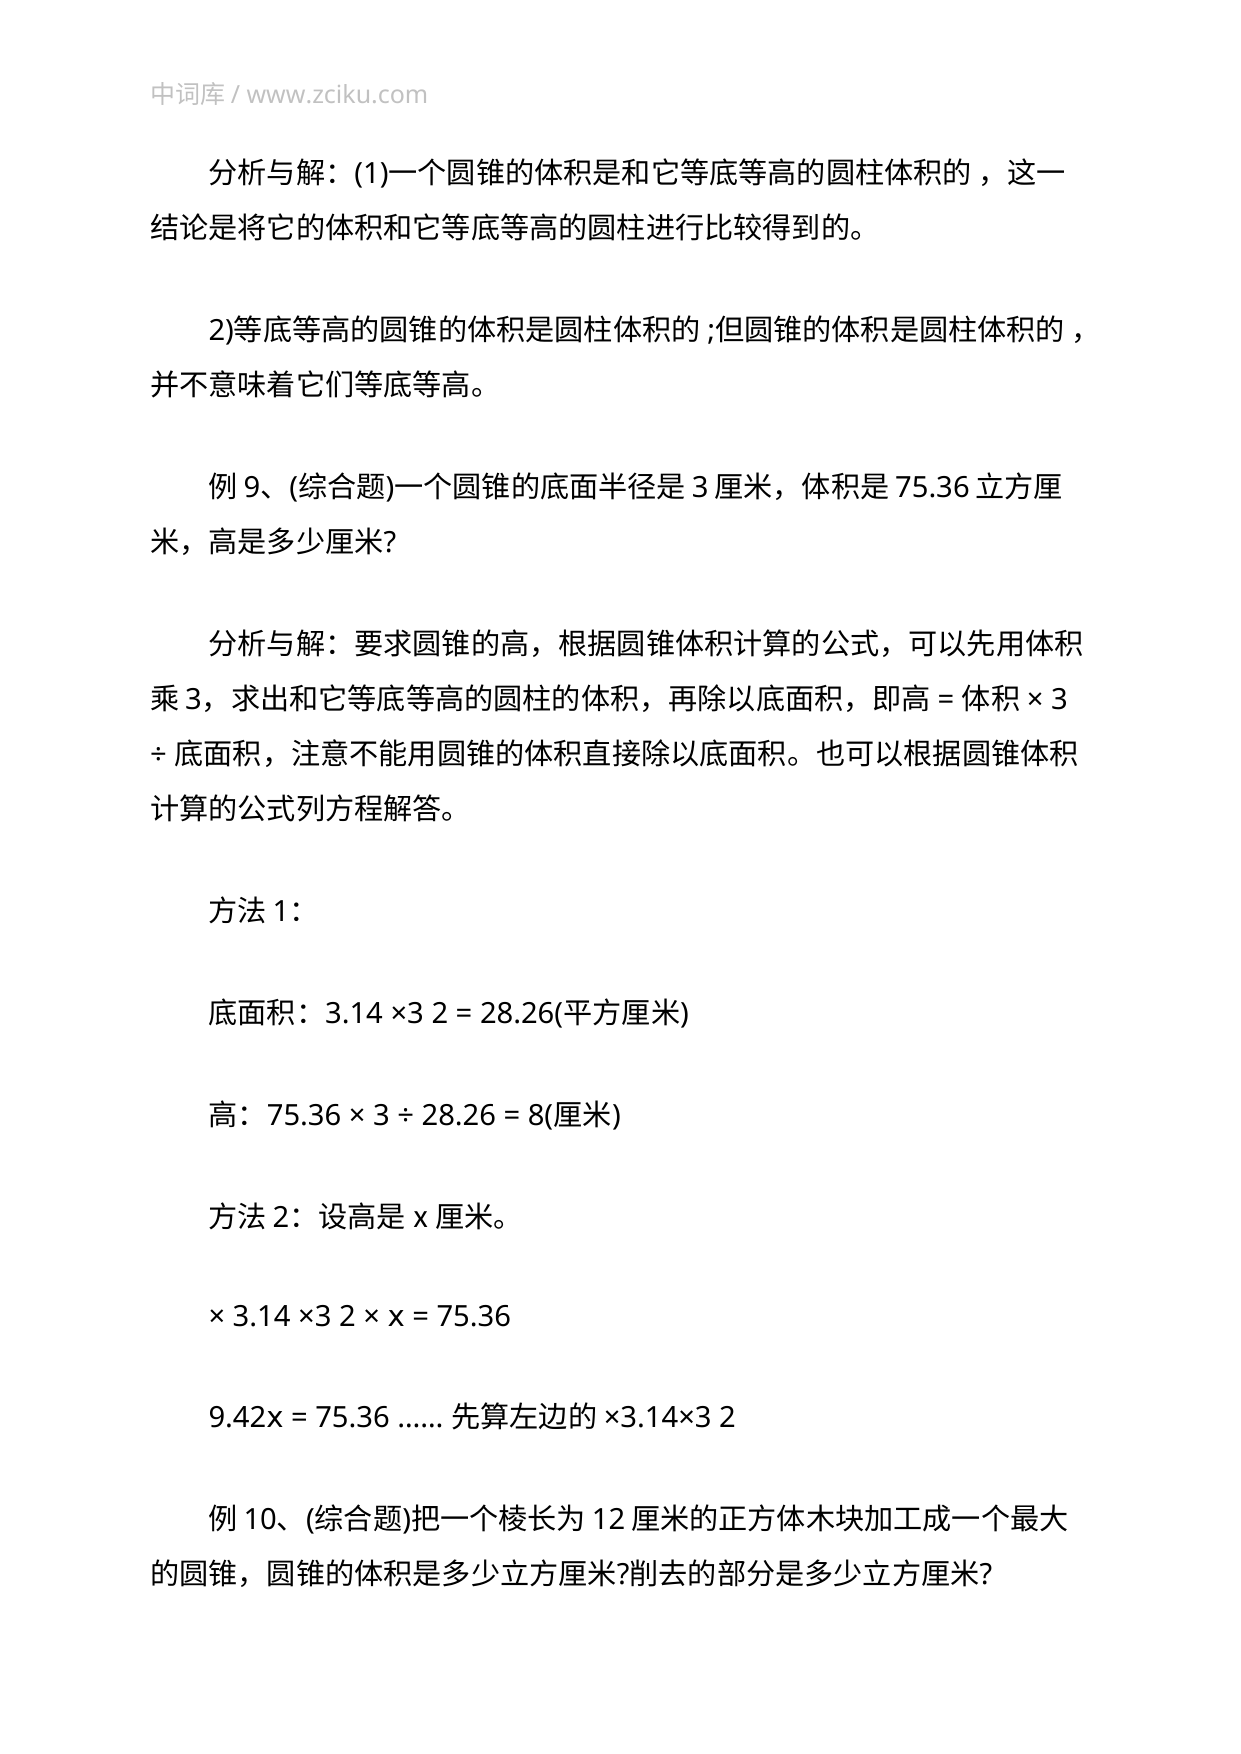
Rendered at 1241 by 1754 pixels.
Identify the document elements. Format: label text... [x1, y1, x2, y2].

text 分析与解：(1)一个圆锥的体积是和它等底等高的圆柱体积的 ，这一结论是将它的体积和它等底等高的圆柱进行比较得到的。 [150, 150, 1090, 247]
text 例9、(综合题)一个圆锥的底面半径是3厘米，体积是75.36立方厘米，高是多少厘米? [150, 463, 1090, 561]
text 底面积：3.14 ×3 2 = 28.26(平方厘米) [150, 989, 1090, 1032]
text × 3.14 ×3 2 × ⅹ = 75.36 [150, 1295, 1090, 1335]
text 高：75.36 × 3 ÷ 28.26 = 8(厘米) [150, 1091, 1090, 1133]
text 例10、(综合题)把一个棱长为12厘米的正方体木块加工成一个最大的圆锥，圆锥的体积是多少立方厘米?削去的部分是多少立方厘米? [150, 1496, 1090, 1593]
text 分析与解：要求圆锥的高，根据圆锥体积计算的公式，可以先用体积乘3，求出和它等底等高的圆柱的体积，再除以底面积，即高 = 体积 × 3 ÷ 底面积，注意不能用圆锥的体积直接除以底面积。也可以根据圆锥体积计算的公式列方程解答。 [150, 621, 1090, 828]
text 2)等底等高的圆锥的体积是圆柱体积的 ;但圆锥的体积是圆柱体积的 ，并不意味着它们等底等高。 [150, 307, 1090, 404]
text 方法2：设高是ⅹ厘米。 [150, 1193, 1090, 1236]
text 9.42ⅹ = 75.36 …… 先算左边的 ×3.14×3 2 [150, 1393, 1090, 1436]
text 方法1： [150, 887, 1090, 929]
